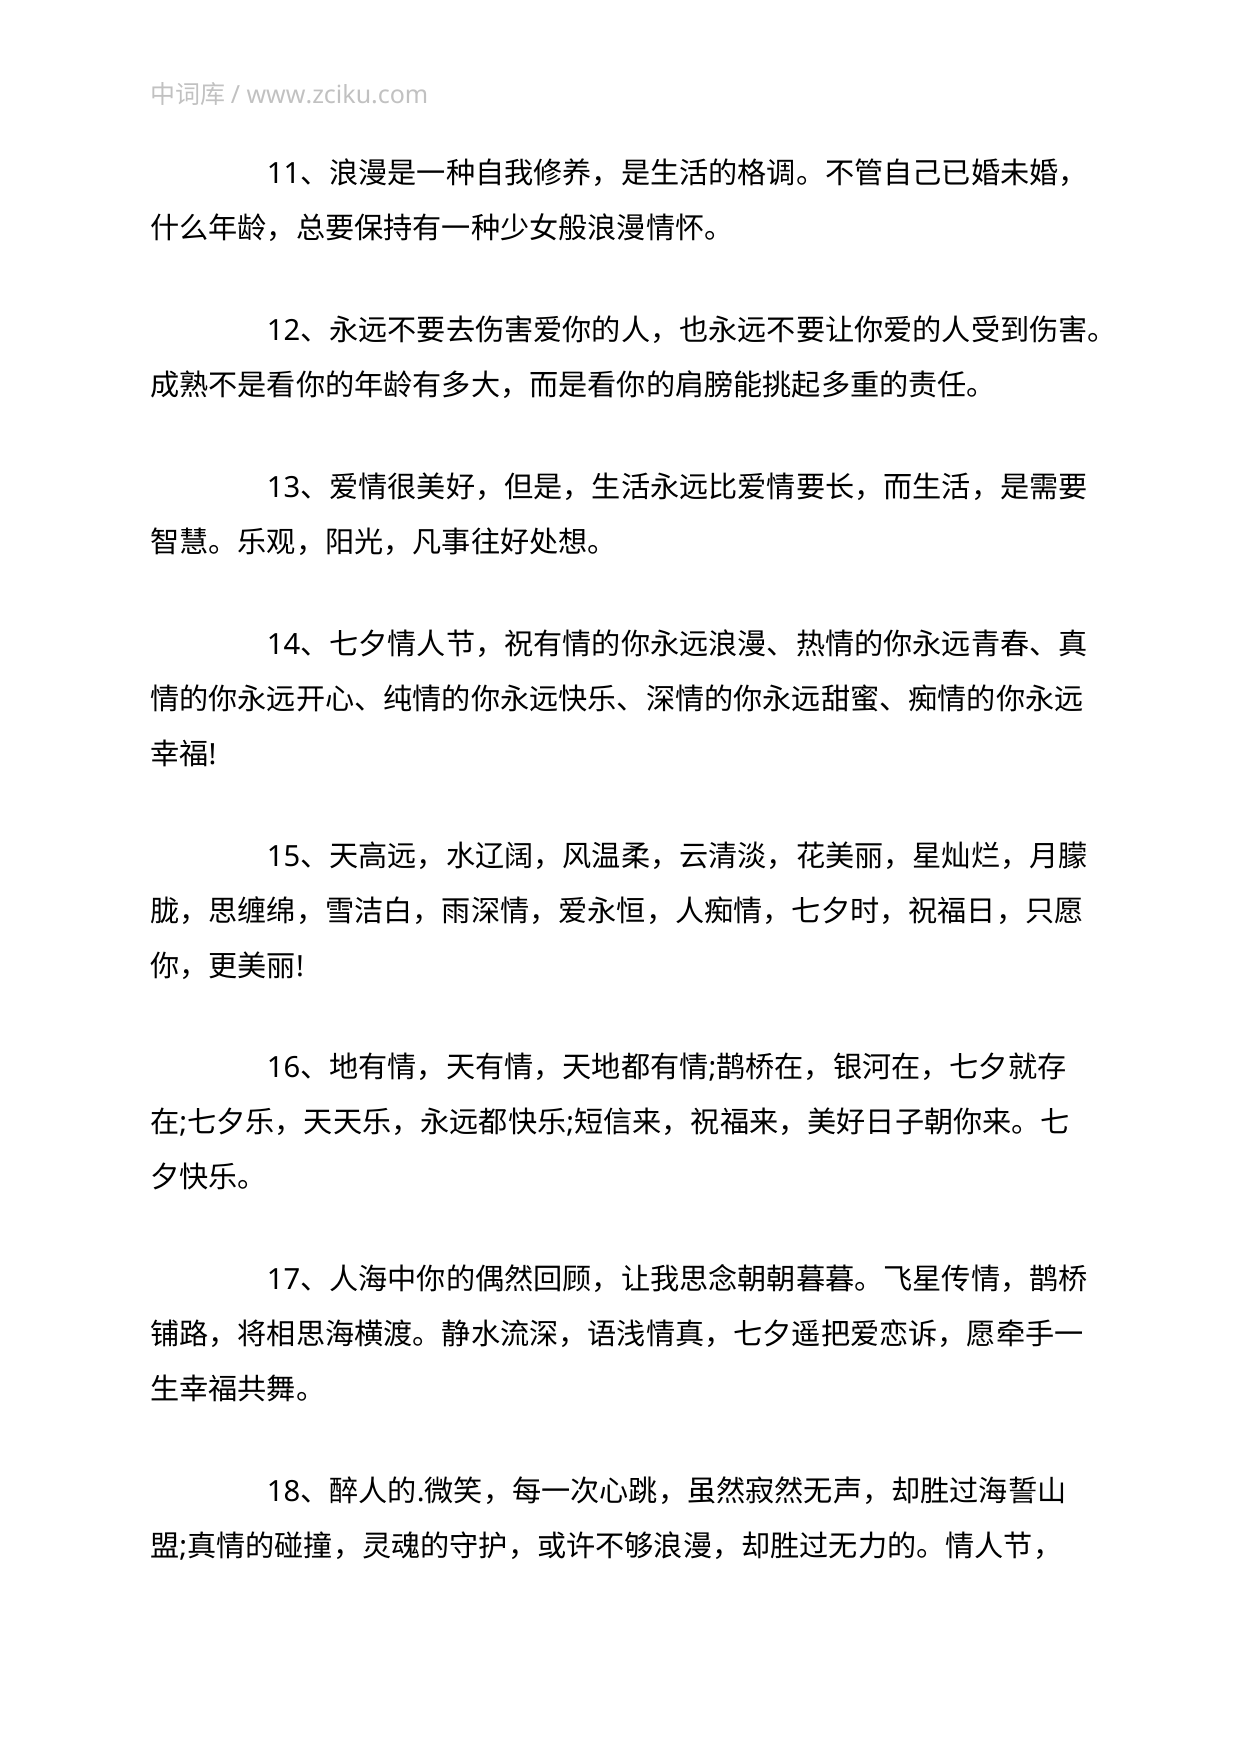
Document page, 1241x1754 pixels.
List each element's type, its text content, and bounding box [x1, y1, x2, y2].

text 17、人海中你的偶然回顾，让我思念朝朝暮暮。飞星传情，鹊桥铺路，将相思海横渡。静水流深，语浅情真，七夕遥把爱恋诉，愿牵手一生幸福共舞。 [150, 1256, 1090, 1408]
text 16、地有情，天有情，天地都有情;鹊桥在，银河在，七夕就存在;七夕乐，天天乐，永远都快乐;短信来，祝福来，美好日子朝你来。七夕快乐。 [150, 1044, 1090, 1196]
text 11、浪漫是一种自我修养，是生活的格调。不管自己已婚未婚，什么年龄，总要保持有一种少女般浪漫情怀。 [150, 150, 1090, 247]
text 12、永远不要去伤害爱你的人，也永远不要让你爱的人受到伤害。成熟不是看你的年龄有多大，而是看你的肩膀能挑起多重的责任。 [150, 307, 1090, 404]
text 14、七夕情人节，祝有情的你永远浪漫、热情的你永远青春、真情的你永远开心、纯情的你永远快乐、深情的你永远甜蜜、痴情的你永远幸福! [150, 620, 1090, 773]
text 13、爱情很美好，但是，生活永远比爱情要长，而生活，是需要智慧。乐观，阳光，凡事往好处想。 [150, 463, 1090, 561]
text 15、天高远，水辽阔，风温柔，云清淡，花美丽，星灿烂，月朦胧，思缠绵，雪洁白，雨深情，爱永恒，人痴情，七夕时，祝福日，只愿你，更美丽! [150, 832, 1090, 984]
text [150, 1467, 1090, 1565]
